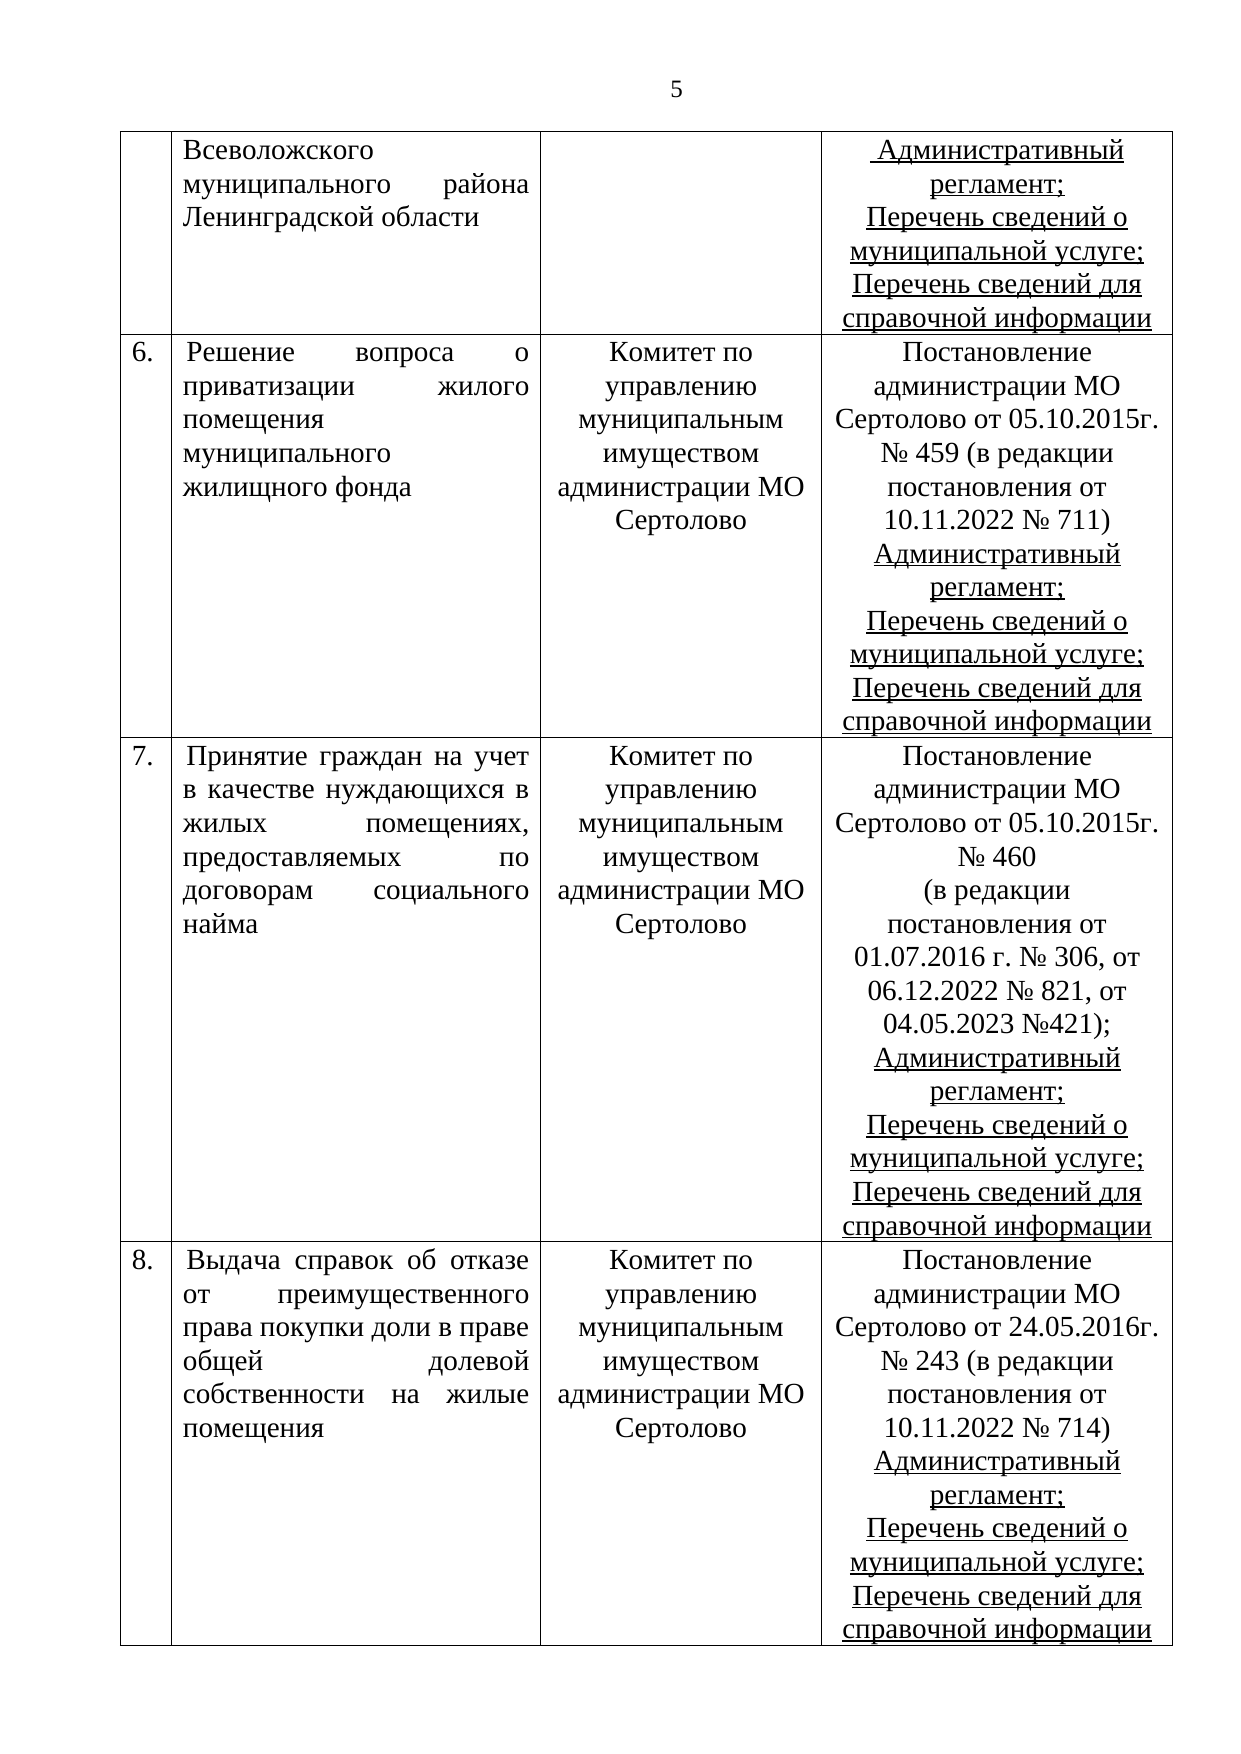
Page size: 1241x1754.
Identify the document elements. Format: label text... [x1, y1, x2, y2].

table_cell [121, 1242, 171, 1645]
table_cell Постановление администрации МО Сертолово от 05.10.2015г. № 460 (в редакции постановления от 01.07.2016 г. № 306, от 06.12.2022 № 821, от 04.05.2023 №421); Административный регламент; Перечень сведений о муниципальной услуге; Перечень сведений для справочной информации [822, 738, 1172, 1241]
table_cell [172, 132, 540, 333]
table_cell [121, 738, 171, 1241]
table_cell Выдача справок об отказе от преимущественного права покупки доли в праве общей долевой собственности на жилые помещения [172, 1242, 540, 1645]
table_cell Постановление администрации МО Сертолово от 24.05.2016г. № 243 (в редакции постановления от 10.11.2022 № 714) Административный регламент; Перечень сведений о муниципальной услуге; Перечень сведений для справочной информации [822, 1242, 1172, 1645]
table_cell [541, 1242, 821, 1645]
table_cell Комитет по управлению муниципальным имуществом администрации МО Сертолово [541, 335, 821, 737]
table_cell [121, 335, 171, 737]
table_cell Комитет по управлению муниципальным имуществом администрации МО Сертолово [541, 738, 821, 1241]
table_cell Принятие граждан на учет в качестве нуждающихся в жилых помещениях, предоставляемых по договорам социального найма [172, 738, 540, 1241]
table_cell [822, 132, 1172, 333]
table_cell Постановление администрации МО Сертолово от 05.10.2015г. № 459 (в редакции постановления от 10.11.2022 № 711) Административный регламент; Перечень сведений о муниципальной услуге; Перечень сведений для справочной информации [822, 335, 1172, 737]
table_cell Решение вопроса о приватизации жилого помещения муниципального жилищного фонда [172, 335, 540, 737]
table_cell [541, 132, 821, 333]
table_cell [121, 132, 171, 333]
